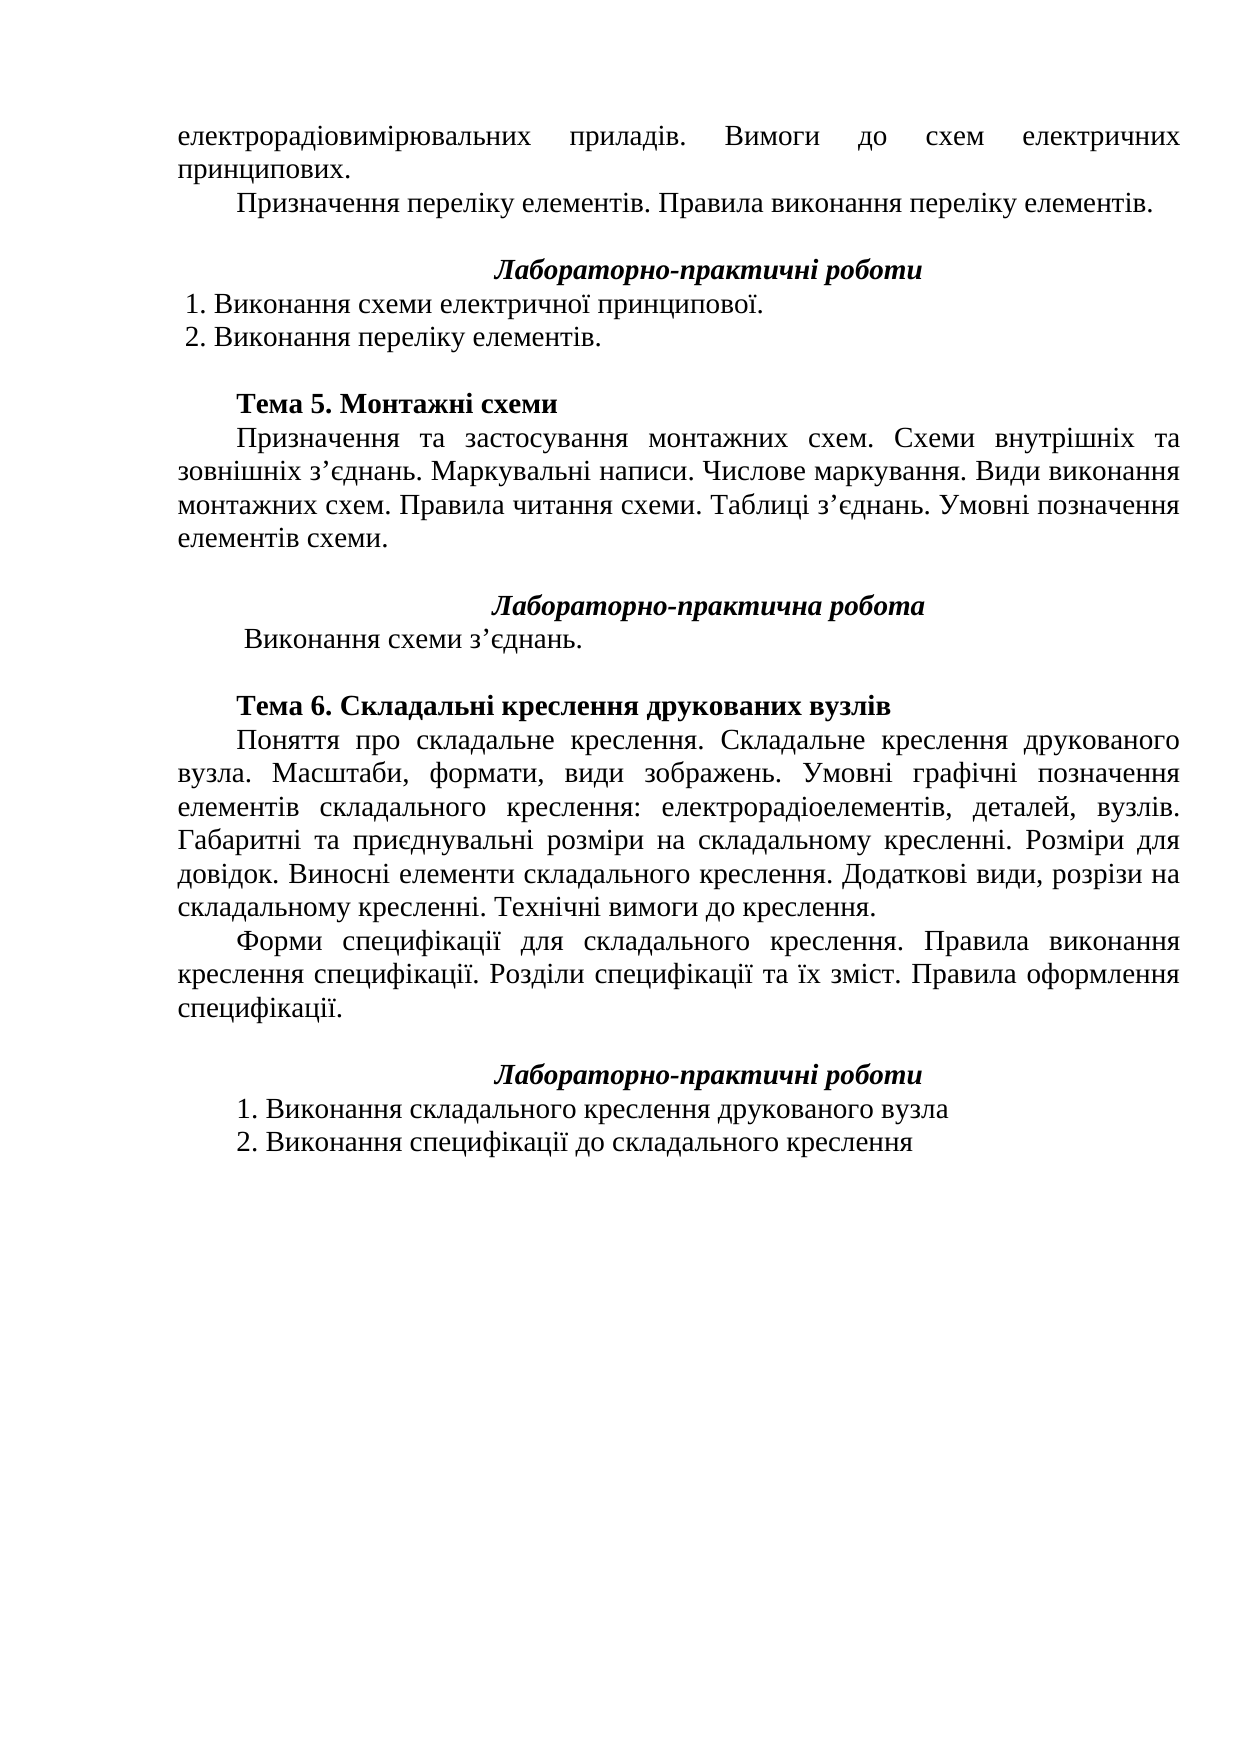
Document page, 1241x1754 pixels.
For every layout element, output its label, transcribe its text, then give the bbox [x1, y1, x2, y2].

text Форми специфікації для складального креслення. Правила виконання креслення специфікації. Розділи специфікації та їх зміст. Правила оформлення специфікації. [177, 923, 1181, 1024]
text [177, 118, 1181, 185]
text Лабораторно-практичні роботи [177, 1057, 1181, 1091]
text Тема 5. Монтажні схеми [177, 386, 1181, 420]
text Поняття про складальне креслення. Складальне креслення друкованого вузла. Масштаби, формати, види зображень. Умовні графічні позначення елементів складального креслення: електрорадіоелементів, деталей, вузлів. Габаритні та приєднувальні розміри на складальному кресленні. Розміри для довідок. Виносні елементи складального креслення. Додаткові види, розрізи на складальному кресленні. Технічні вимоги до креслення. [177, 722, 1181, 923]
text 2. Виконання переліку елементів. [177, 319, 1181, 353]
text 1. Виконання складального креслення друкованого вузла [177, 1091, 1181, 1124]
text 2. Виконання специфікації до складального креслення [177, 1124, 1181, 1158]
text Тема 6. Складальні креслення друкованих вузлів [177, 688, 1181, 722]
text Виконання схеми з’єднань. [177, 621, 1181, 655]
text Призначення та застосування монтажних схем. Схеми внутрішніх та зовнішніх з’єднань. Маркувальні написи. Числове маркування. Види виконання монтажних схем. Правила читання схеми. Таблиці з’єднань. Умовні позначення елементів схеми. [177, 420, 1181, 554]
text Призначення переліку елементів. Правила виконання переліку елементів. [177, 185, 1181, 219]
text Лабораторно-практична робота [177, 588, 1181, 621]
text 1. Виконання схеми електричної принципової. [177, 286, 1181, 319]
text Лабораторно-практичні роботи [177, 252, 1181, 286]
